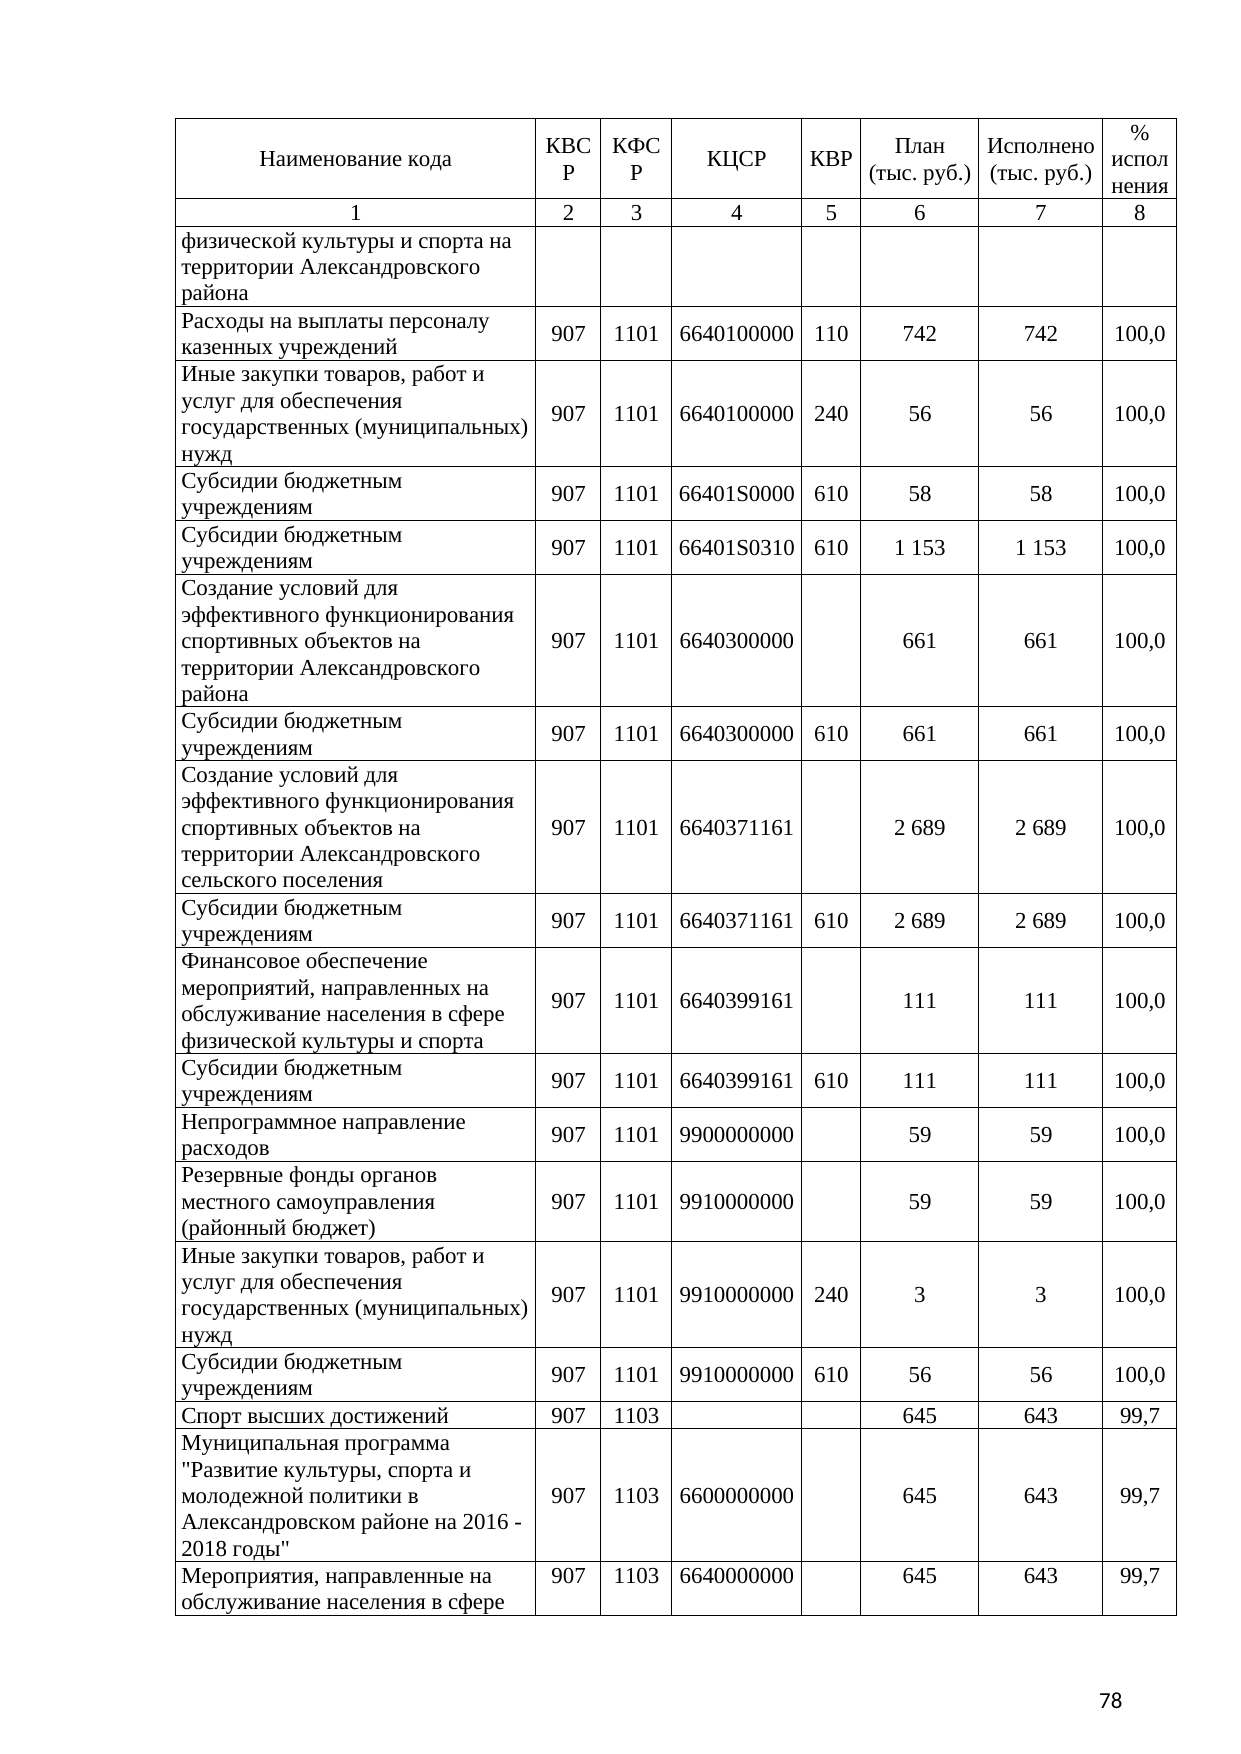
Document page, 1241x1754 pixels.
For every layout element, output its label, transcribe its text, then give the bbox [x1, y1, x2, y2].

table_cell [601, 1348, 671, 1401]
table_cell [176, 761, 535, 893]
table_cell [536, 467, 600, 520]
table_cell 4 [672, 199, 801, 226]
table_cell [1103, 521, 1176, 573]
table_header КФСР [601, 119, 671, 198]
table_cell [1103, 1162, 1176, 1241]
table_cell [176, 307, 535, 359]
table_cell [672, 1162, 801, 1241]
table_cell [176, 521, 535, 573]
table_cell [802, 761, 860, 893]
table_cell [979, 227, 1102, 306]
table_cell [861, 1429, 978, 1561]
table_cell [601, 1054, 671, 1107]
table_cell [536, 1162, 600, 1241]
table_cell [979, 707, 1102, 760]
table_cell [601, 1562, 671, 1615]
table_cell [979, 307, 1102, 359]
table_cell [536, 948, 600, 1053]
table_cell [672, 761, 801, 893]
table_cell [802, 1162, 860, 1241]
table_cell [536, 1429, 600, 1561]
table_cell 6 [861, 199, 978, 226]
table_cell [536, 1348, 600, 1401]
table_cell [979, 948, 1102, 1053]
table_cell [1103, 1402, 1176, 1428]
table_header Исполнено (тыс. руб.) [979, 119, 1102, 198]
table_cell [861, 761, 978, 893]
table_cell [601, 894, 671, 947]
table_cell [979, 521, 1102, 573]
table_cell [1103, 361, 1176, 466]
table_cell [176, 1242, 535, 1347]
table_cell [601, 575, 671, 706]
table_header Наименование кода [176, 119, 535, 198]
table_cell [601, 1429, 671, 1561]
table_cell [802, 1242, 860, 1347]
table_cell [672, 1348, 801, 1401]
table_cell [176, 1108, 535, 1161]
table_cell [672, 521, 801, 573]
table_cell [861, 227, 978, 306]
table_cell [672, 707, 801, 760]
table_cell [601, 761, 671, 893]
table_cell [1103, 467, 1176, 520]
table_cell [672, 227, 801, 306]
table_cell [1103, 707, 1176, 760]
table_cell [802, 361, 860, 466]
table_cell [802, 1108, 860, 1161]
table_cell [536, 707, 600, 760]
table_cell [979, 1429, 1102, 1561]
table_header КЦСР [672, 119, 801, 198]
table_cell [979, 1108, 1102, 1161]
table_header План (тыс. руб.) [861, 119, 978, 198]
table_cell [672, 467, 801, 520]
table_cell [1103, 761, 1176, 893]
table_cell 2 [536, 199, 600, 226]
table_header % исполнения [1103, 119, 1176, 198]
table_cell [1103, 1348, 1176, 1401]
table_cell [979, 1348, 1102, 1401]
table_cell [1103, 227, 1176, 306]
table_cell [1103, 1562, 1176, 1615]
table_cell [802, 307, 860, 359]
table_header КВСР [536, 119, 600, 198]
table_cell 8 [1103, 199, 1176, 226]
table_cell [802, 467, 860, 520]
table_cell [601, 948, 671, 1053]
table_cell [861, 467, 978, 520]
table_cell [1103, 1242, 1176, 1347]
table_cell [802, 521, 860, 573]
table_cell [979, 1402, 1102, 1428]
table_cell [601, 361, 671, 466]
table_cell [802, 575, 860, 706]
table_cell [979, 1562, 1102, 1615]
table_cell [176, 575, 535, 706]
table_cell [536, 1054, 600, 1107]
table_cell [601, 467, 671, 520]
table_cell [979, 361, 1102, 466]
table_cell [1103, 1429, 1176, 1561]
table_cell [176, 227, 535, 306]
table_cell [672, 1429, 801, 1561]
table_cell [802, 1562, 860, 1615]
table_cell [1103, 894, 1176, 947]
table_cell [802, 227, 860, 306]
table_cell 7 [979, 199, 1102, 226]
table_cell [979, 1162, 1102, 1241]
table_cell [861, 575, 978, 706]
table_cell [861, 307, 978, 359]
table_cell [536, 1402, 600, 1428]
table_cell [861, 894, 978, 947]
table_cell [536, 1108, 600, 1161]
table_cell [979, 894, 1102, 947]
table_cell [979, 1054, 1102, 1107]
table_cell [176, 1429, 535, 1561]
table_header КВР [802, 119, 860, 198]
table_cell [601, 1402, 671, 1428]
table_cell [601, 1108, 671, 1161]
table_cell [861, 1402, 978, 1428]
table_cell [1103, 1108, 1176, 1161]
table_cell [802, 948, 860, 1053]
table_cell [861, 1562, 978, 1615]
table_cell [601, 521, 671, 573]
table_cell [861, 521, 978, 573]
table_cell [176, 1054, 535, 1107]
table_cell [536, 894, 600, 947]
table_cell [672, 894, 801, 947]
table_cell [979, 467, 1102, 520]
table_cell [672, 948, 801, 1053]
table_cell 1 [176, 199, 535, 226]
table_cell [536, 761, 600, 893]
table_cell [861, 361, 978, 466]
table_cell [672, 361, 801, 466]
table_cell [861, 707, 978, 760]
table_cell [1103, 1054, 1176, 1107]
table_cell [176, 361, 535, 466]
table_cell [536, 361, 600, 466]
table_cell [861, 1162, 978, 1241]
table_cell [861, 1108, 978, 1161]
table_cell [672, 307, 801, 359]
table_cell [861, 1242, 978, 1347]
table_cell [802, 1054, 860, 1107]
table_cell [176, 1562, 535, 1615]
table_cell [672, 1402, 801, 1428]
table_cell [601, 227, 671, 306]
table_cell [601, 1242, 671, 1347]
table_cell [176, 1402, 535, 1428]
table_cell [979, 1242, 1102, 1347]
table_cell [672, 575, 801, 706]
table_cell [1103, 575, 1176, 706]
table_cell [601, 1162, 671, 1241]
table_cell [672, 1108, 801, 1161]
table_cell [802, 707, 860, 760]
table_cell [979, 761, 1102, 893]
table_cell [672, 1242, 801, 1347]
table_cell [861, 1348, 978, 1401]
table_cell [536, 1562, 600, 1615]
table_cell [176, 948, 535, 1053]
table_cell 5 [802, 199, 860, 226]
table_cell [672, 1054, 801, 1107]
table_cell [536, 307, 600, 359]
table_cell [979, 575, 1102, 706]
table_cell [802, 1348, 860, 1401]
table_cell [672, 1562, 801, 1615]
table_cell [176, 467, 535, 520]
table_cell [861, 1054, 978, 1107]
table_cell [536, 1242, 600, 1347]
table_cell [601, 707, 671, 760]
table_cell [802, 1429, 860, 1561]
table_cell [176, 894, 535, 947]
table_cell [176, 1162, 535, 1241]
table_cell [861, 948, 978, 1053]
table_cell 3 [601, 199, 671, 226]
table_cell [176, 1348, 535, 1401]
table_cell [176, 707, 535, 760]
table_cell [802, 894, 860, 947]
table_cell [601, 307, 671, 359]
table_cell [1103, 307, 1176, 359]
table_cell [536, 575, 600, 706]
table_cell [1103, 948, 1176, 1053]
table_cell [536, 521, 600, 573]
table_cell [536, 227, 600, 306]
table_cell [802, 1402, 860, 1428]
